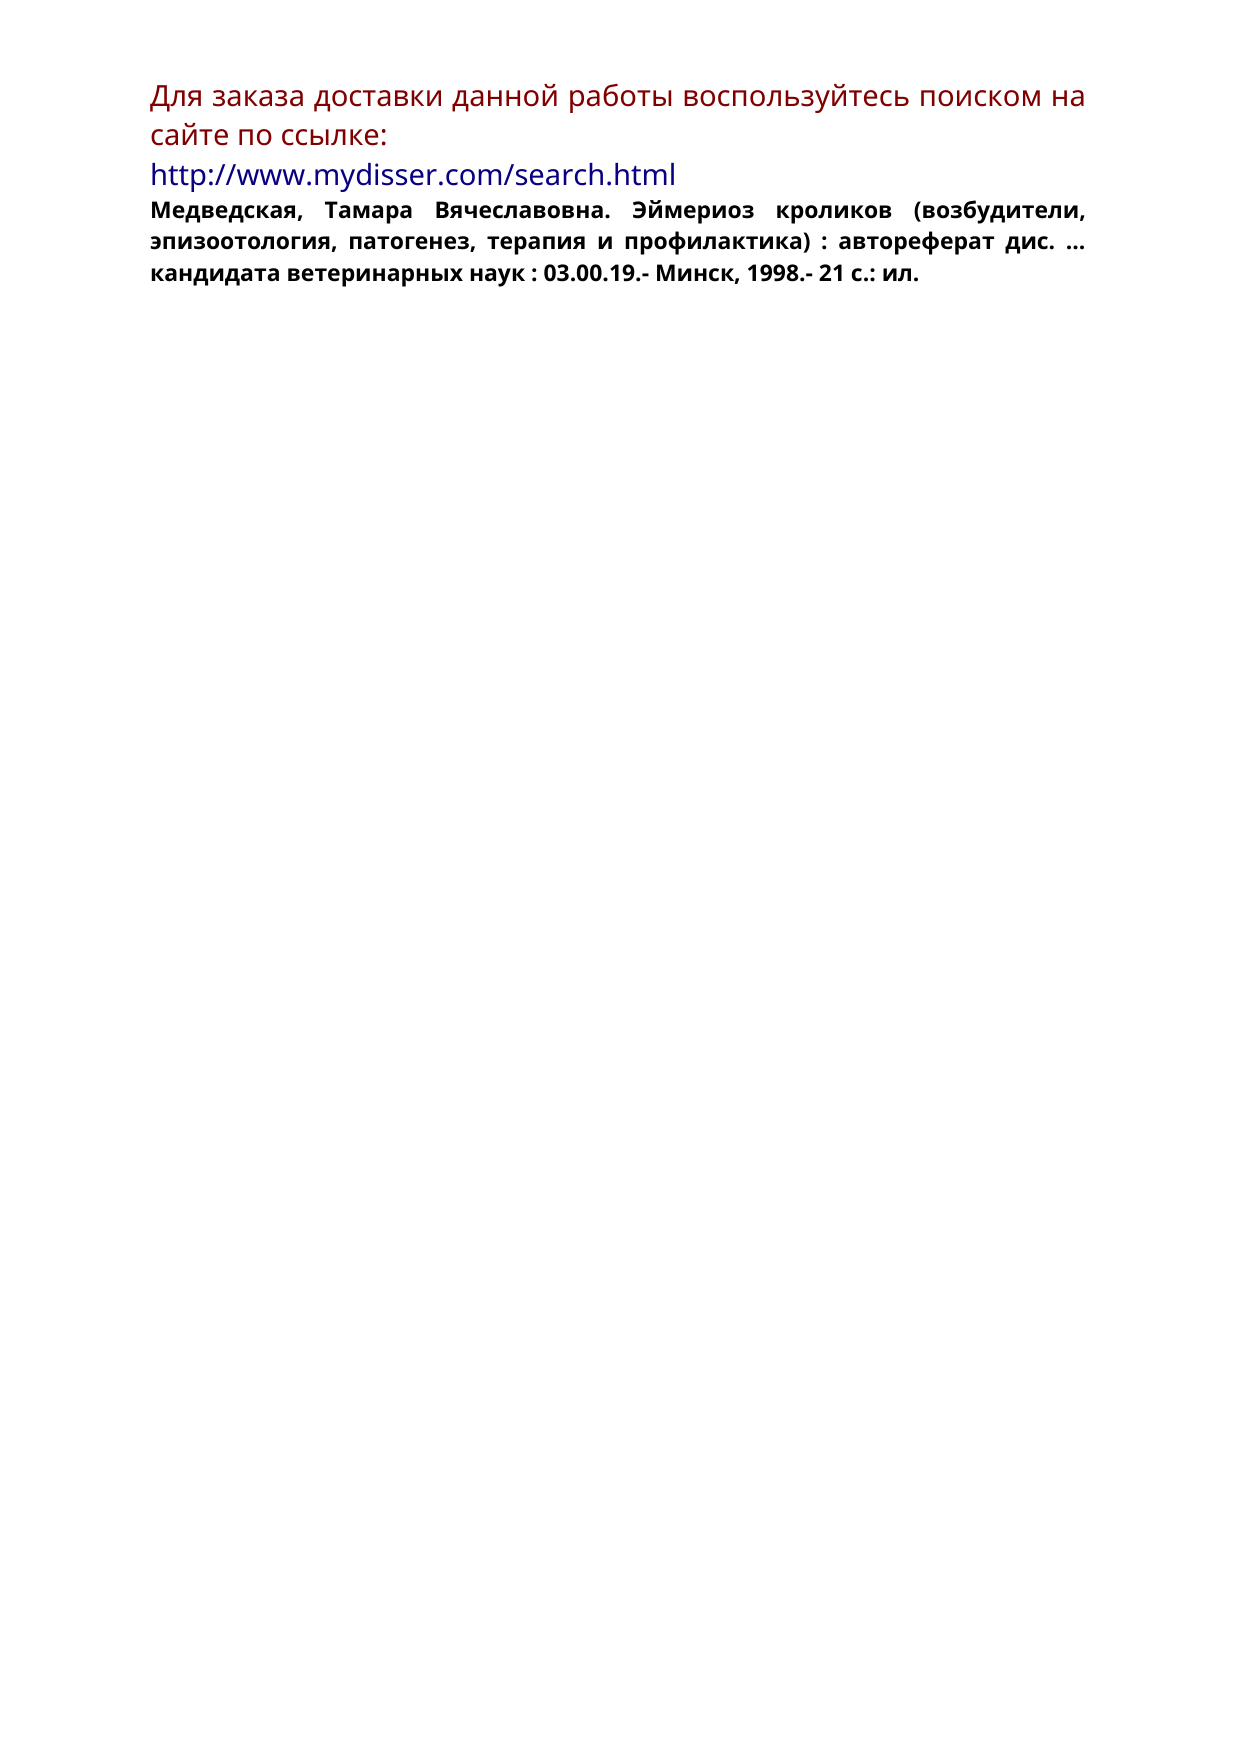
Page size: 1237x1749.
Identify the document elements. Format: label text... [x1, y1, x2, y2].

text Медведская, Тамара Вячеславовна. Эймериоз кроликов (возбудители, эпизоотология, патогенез, терапия и профилактика) : автореферат дис. ... кандидата ветеринарных наук : 03.00.19.- Минск, 1998.- 21 с.: ил. [150, 194, 1086, 288]
